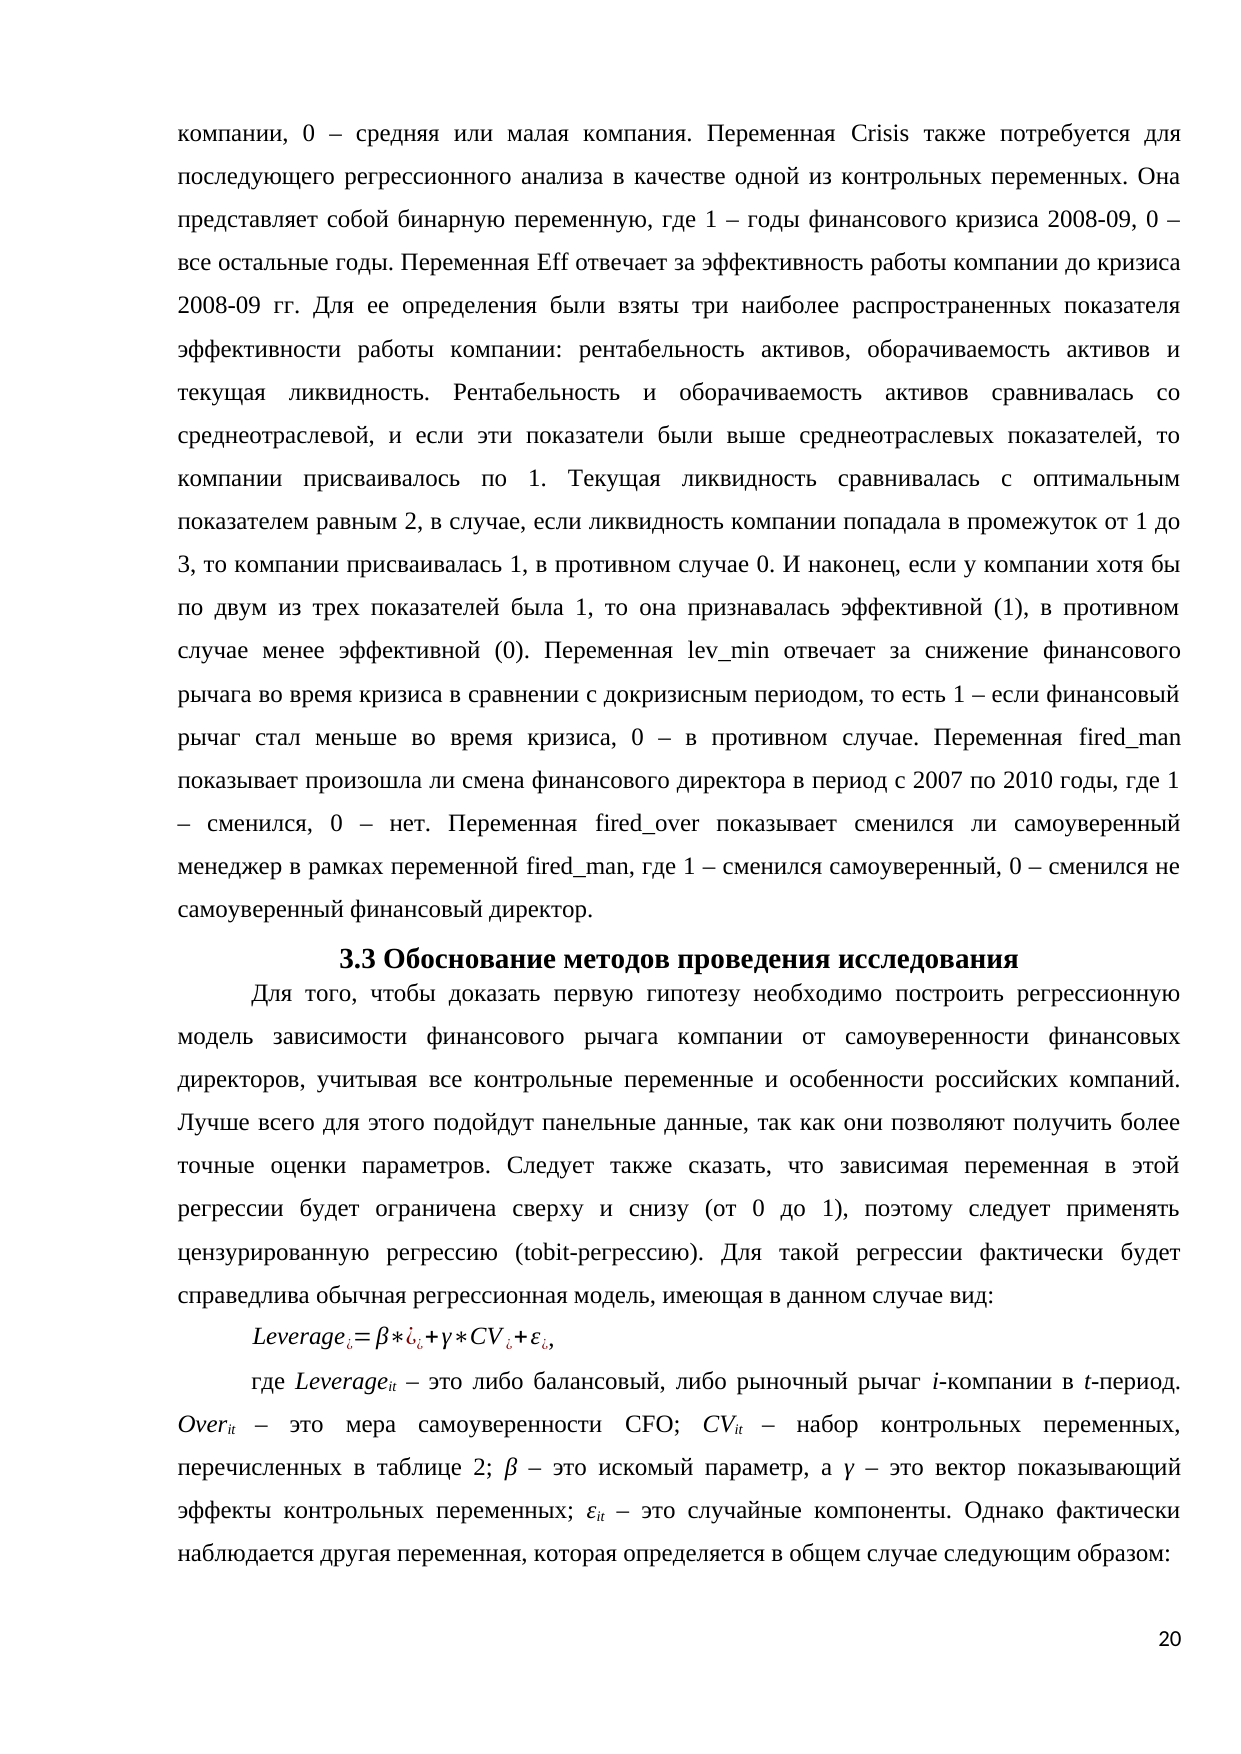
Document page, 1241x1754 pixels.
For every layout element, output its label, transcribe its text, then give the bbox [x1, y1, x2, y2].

text Для того, чтобы доказать первую гипотезу необходимо построить регрессионную модель зависимости финансового рычага компании от самоуверенности финансовых директоров, учитывая все контрольные переменные и особенности российских компаний. Лучше всего для этого подойдут панельные данные, так как они позволяют получить более точные оценки параметров. Следует также сказать, что зависимая переменная в этой регрессии будет ограничена сверху и снизу (от 0 до 1), поэтому следует применять цензурированную регрессию (tobit-регрессию). Для такой регрессии фактически будет справедлива обычная регрессионная модель, имеющая в данном случае вид: [177, 978, 1181, 1308]
text где Leverageit – это либо балансовый, либо рыночный рычаг i-компании в t-период. Overit – это мера самоуверенности CFO; CVit – набор контрольных переменных, перечисленных в таблице 2; β – это искомый параметр, а γ – это вектор показывающий эффекты контрольных переменных; εit – это случайные компоненты. Однако фактически наблюдается другая переменная, которая определяется в общем случае следующим образом: [177, 1366, 1181, 1567]
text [177, 118, 1181, 923]
subtitle Обоснование методов проведения исследования [177, 942, 1181, 975]
text , [177, 1323, 1181, 1352]
